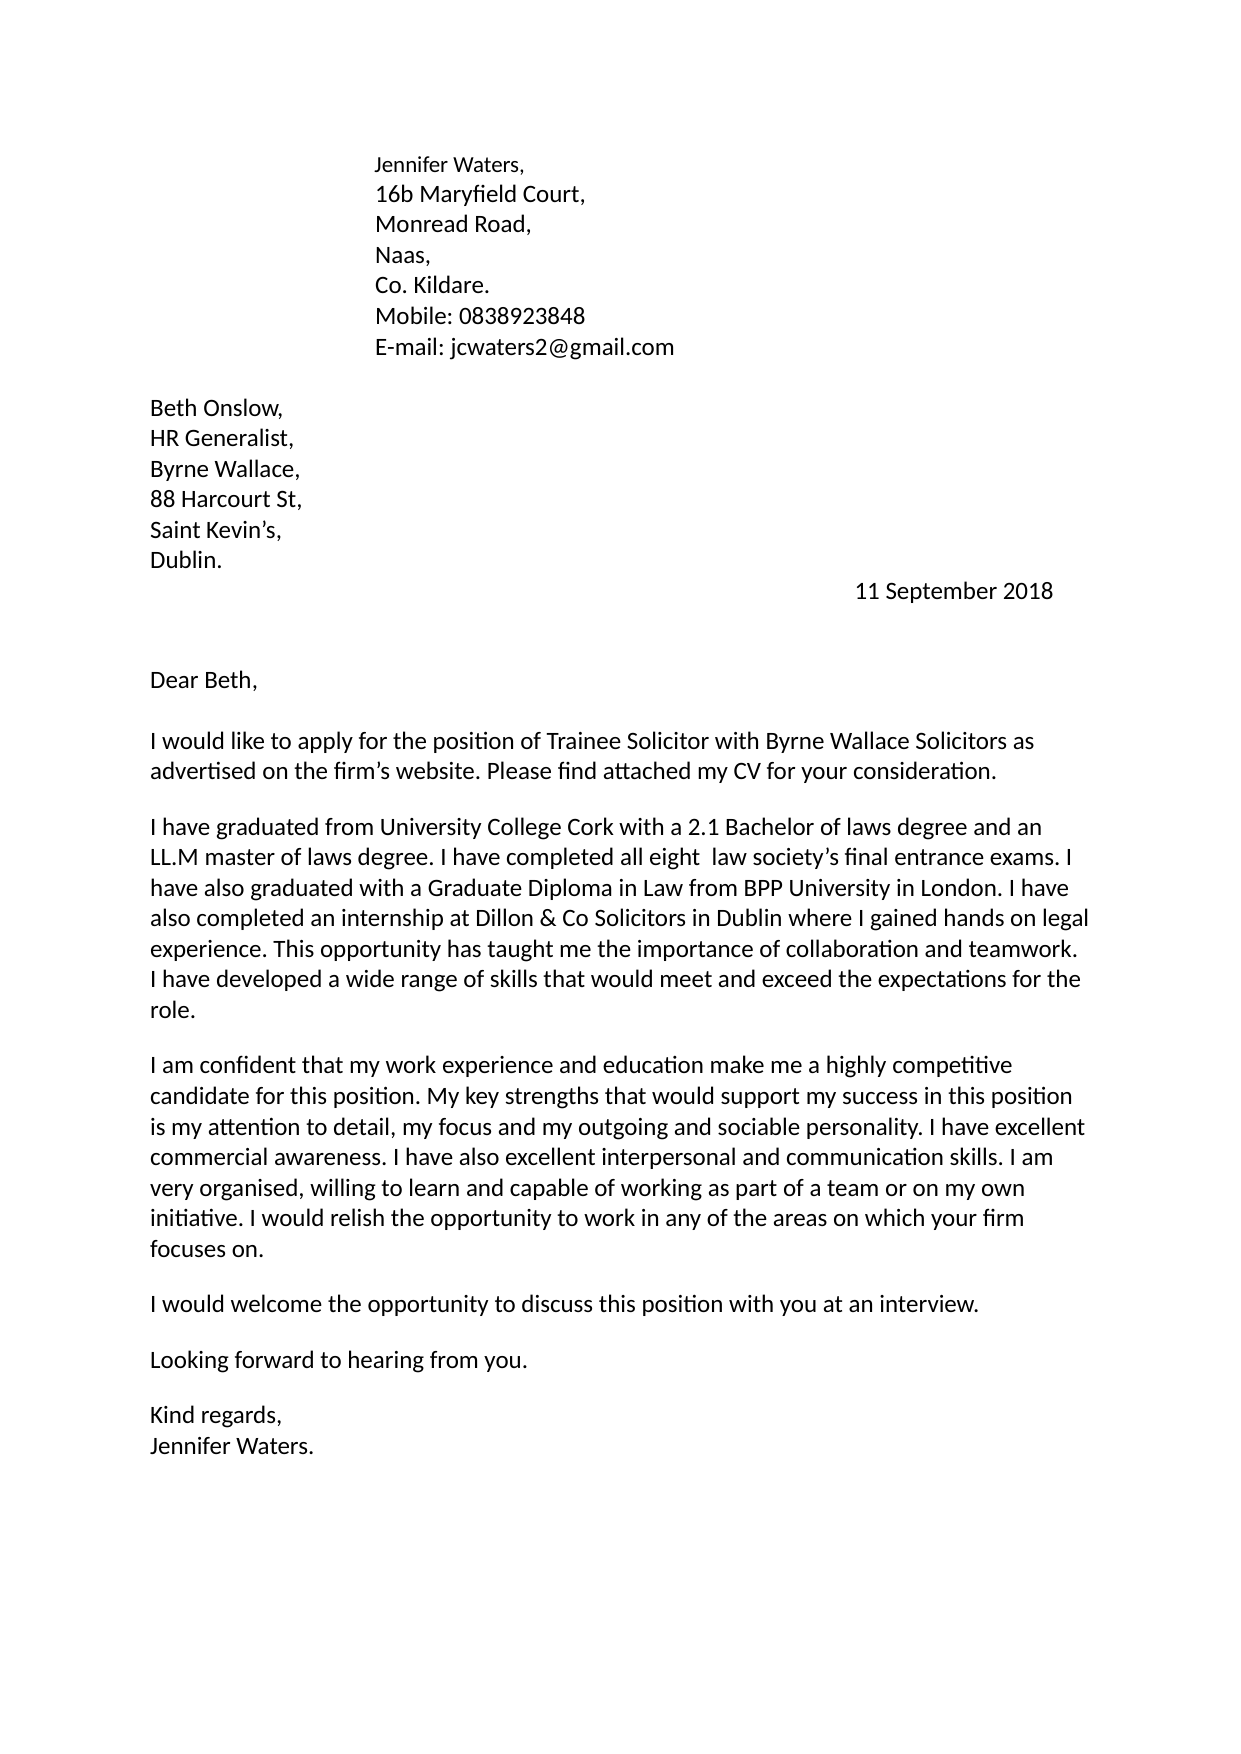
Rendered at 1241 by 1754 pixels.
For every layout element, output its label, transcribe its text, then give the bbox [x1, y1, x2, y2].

text I would welcome the opportunity to discuss this position with you at an interview. [150, 1288, 1090, 1319]
text Looking forward to hearing from you. [150, 1344, 1090, 1374]
text Dear Beth, [150, 664, 1090, 694]
text Mobile: 0838923848 [150, 300, 1090, 331]
text I am confident that my work experience and education make me a highly competitive candidate for this position. My key strengths that would support my success in this position is my attention to detail, my focus and my outgoing and sociable personality. I have excellent commercial awareness. I have also excellent interpersonal and communication skills. I am very organised, willing to learn and capable of working as part of a team or on my own initiative. I would relish the opportunity to work in any of the areas on which your firm focuses on. [150, 1049, 1090, 1263]
text Kind regards, [150, 1399, 1090, 1430]
text Jennifer Waters. [150, 1430, 1090, 1460]
text Co. Kildare. [150, 269, 1090, 300]
text 16b Maryfield Court, [150, 178, 1090, 208]
text Beth Onslow, [150, 392, 1090, 422]
text HR Generalist, [150, 422, 1090, 453]
text Naas, [150, 239, 1090, 269]
text I have graduated from University College Cork with a 2.1 Bachelor of laws degree and an LL.M master of laws degree. I have completed all eight law society’s final entrance exams. I have also graduated with a Graduate Diploma in Law from BPP University in London. I have also completed an internship at Dillon & Co Solicitors in Dublin where I gained hands on legal experience. This opportunity has taught me the importance of collaboration and teamwork. I have developed a wide range of skills that would meet and exceed the expectations for the role. [150, 811, 1090, 1024]
text Jennifer Waters, [150, 150, 1090, 178]
text Saint Kevin’s, [150, 514, 1090, 544]
text Monread Road, [150, 208, 1090, 239]
text 11 September 2018 [150, 575, 1090, 605]
text Dublin. [150, 544, 1090, 575]
text I would like to apply for the position of Trainee Solicitor with Byrne Wallace Solicitors as advertised on the firm’s website. Please find attached my CV for your consideration. [150, 725, 1090, 786]
text Byrne Wallace, [150, 453, 1090, 483]
text 88 Harcourt St, [150, 483, 1090, 514]
text E-mail: jcwaters2@gmail.com [150, 331, 1090, 361]
